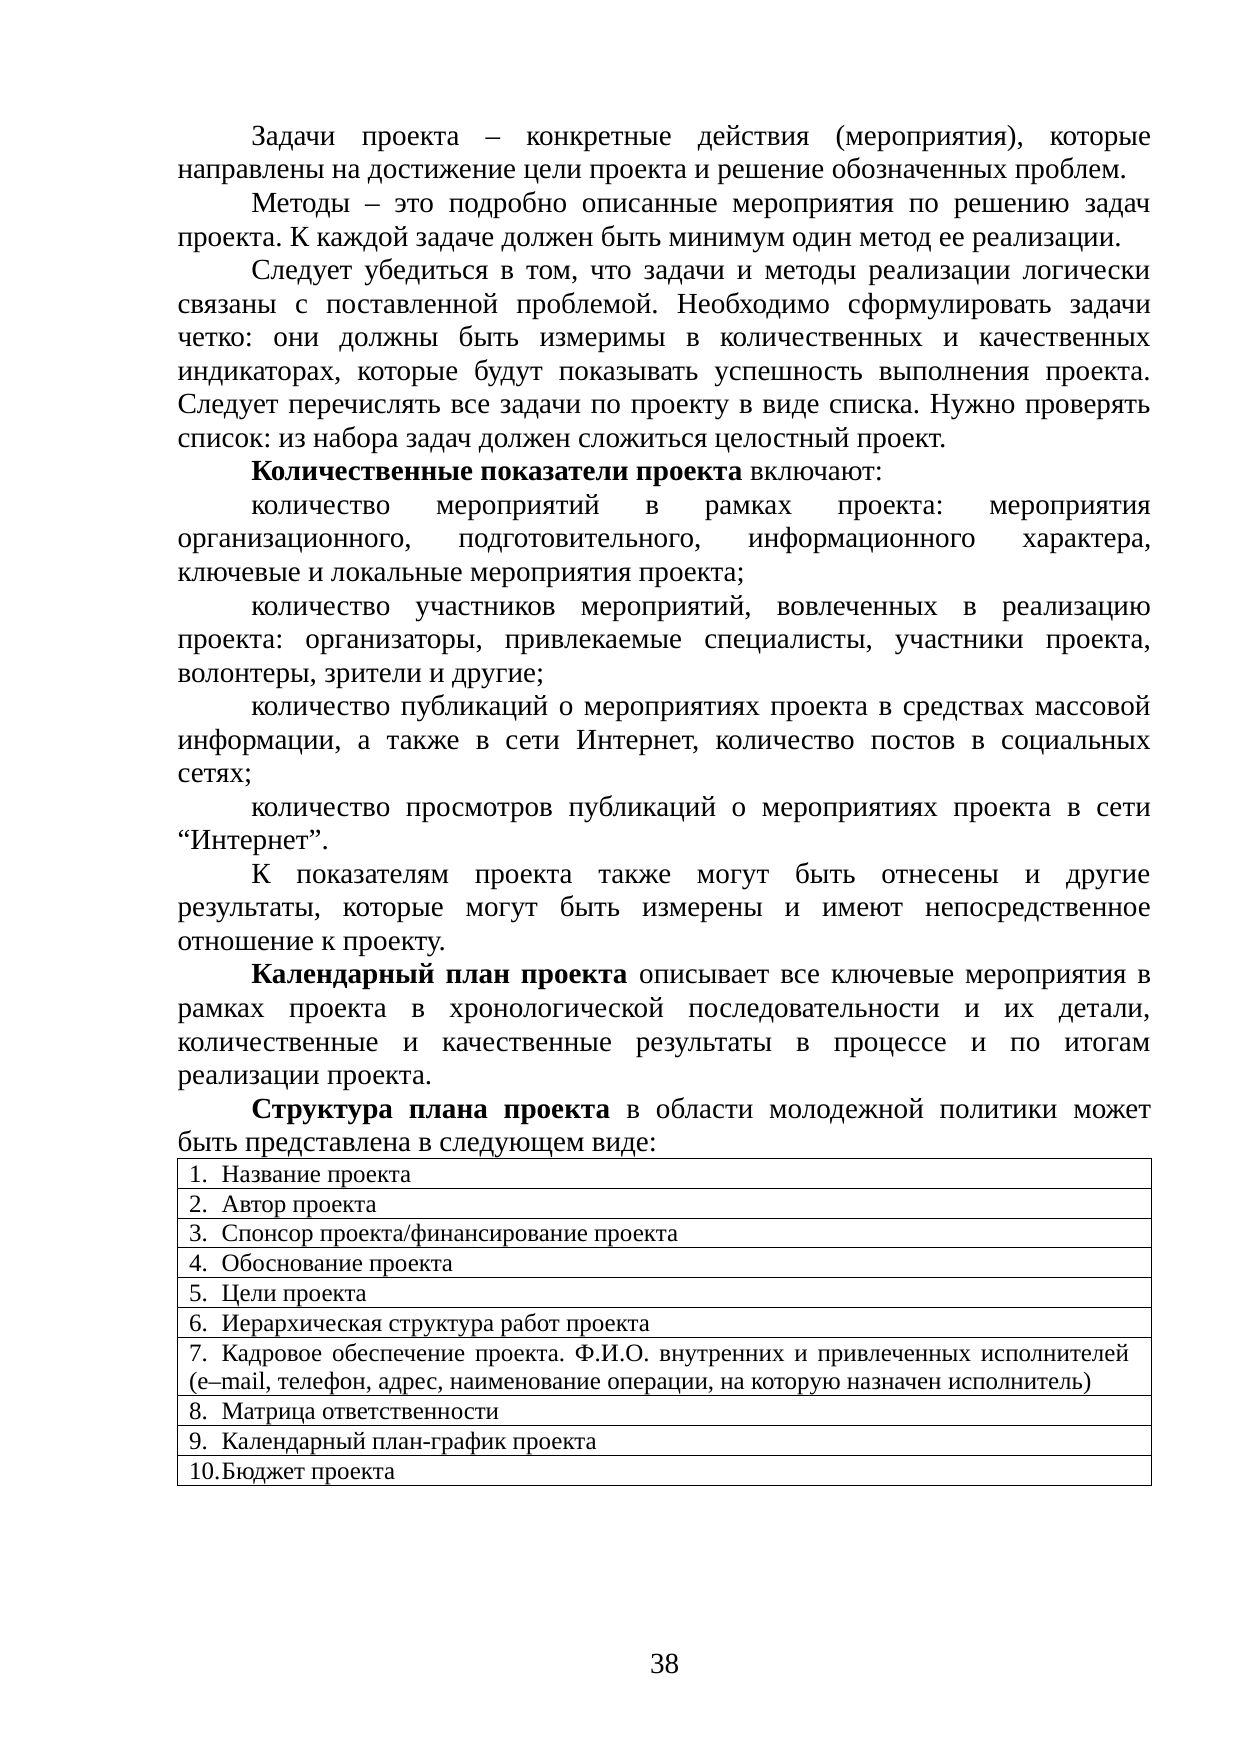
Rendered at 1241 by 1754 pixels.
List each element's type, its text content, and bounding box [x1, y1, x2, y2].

list количество мероприятий в рамках проекта: мероприятия организационного, подготовительного, информационного характера, ключевые и локальные мероприятия проекта; [177, 487, 1152, 588]
text Календарный план проекта описывает все ключевые мероприятия в рамках проекта в хронологической последовательности и их детали, количественные и качественные результаты в процессе и по итогам реализации проекта. [177, 957, 1152, 1091]
text Структура плана проекта в области молодежной политики может быть представлена в следующем виде: [177, 1091, 1152, 1158]
text Количественные показатели проекта включают: [177, 453, 1152, 487]
text Методы – это подробно описанные мероприятия по решению задач проекта. К каждой задаче должен быть минимум один метод ее реализации. [177, 185, 1152, 252]
list количество участников мероприятий, вовлеченных в реализацию проекта: организаторы, привлекаемые специалисты, участники проекта, волонтеры, зрители и другие; [177, 588, 1152, 688]
table_cell Цели проекта [178, 1278, 1151, 1307]
list количество просмотров публикаций о мероприятиях проекта в сети “Интернет”. [177, 789, 1152, 856]
table_cell Спонсор проекта/финансирование проекта [178, 1219, 1151, 1247]
table_cell Автор проекта [178, 1189, 1151, 1217]
text К показателям проекта также могут быть отнесены и другие результаты, которые могут быть измерены и имеют непосредственное отношение к проекту. [177, 856, 1152, 957]
table_cell Бюджет проекта [178, 1456, 1151, 1484]
list количество публикаций о мероприятиях проекта в средствах массовой информации, а также в сети Интернет, количество постов в социальных сетях; [177, 688, 1152, 789]
table_header Название проекта [178, 1159, 1151, 1188]
text Следует убедиться в том, что задачи и методы реализации логически связаны с поставленной проблемой. Необходимо сформулировать задачи четко: они должны быть измеримы в количественных и качественных индикаторах, которые будут показывать успешность выполнения проекта. Следует перечислять все задачи по проекту в виде списка. Нужно проверять список: из набора задач должен сложиться целостный проект. [177, 252, 1152, 453]
text Задачи проекта – конкретные действия (мероприятия), которые направлены на достижение цели проекта и решение обозначенных проблем. [177, 118, 1152, 185]
table_cell Обоснование проекта [178, 1248, 1151, 1277]
table_cell Календарный план-график проекта [178, 1426, 1151, 1455]
table_cell Кадровое обеспечение проекта. Ф.И.О. внутренних и привлеченных исполнителей (е–mail, телефон, адрес, наименование операции, на которую назначен исполнитель) [178, 1338, 1151, 1395]
table_cell Матрица ответственности [178, 1396, 1151, 1425]
table_cell Иерархическая структура работ проекта [178, 1308, 1151, 1337]
